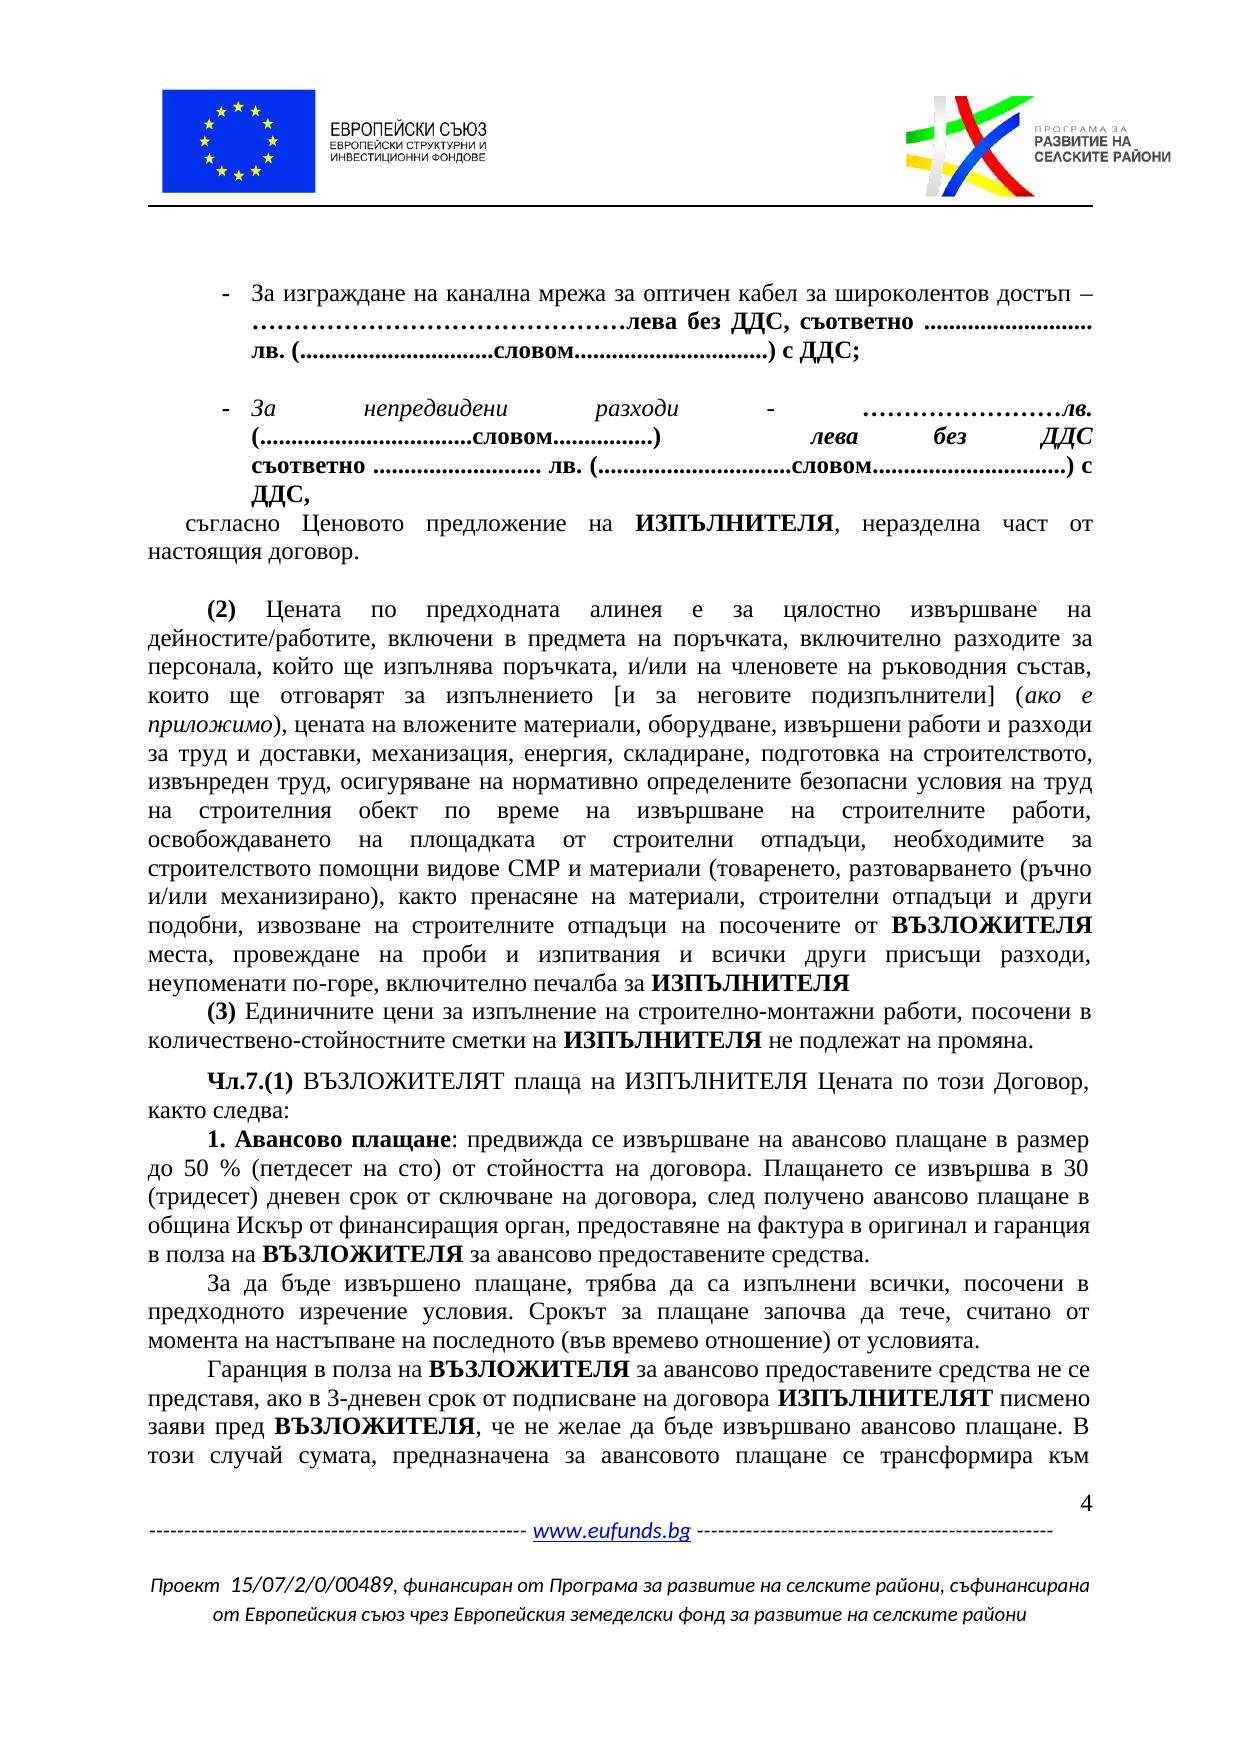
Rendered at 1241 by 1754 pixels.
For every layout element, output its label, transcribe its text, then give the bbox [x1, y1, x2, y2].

list За непредвидени разходи - ……………………лв. (..................................словом................) лева без ДДС съответно ........................... лв. (...............................словом...............................) с ДДС, [222, 393, 1093, 508]
text (3) Единичните цени за изпълнение на строително-монтажни работи, посочени в количествено-стойностните сметки на ИЗПЪЛНИТЕЛЯ не подлежат на промяна. [148, 996, 1093, 1054]
text съгласно Ценовото предложение на ИЗПЪЛНИТЕЛЯ, неразделна част от настоящия договор. [148, 508, 1093, 565]
text Чл.7.(1) ВЪЗЛОЖИТЕЛЯТ плаща на ИЗПЪЛНИТЕЛЯ Цената по този Договор, както следва: [148, 1066, 1090, 1124]
picture [147, 73, 523, 204]
picture [890, 87, 1182, 204]
text За да бъде извършено плащане, трябва да са изпълнени всички, посочени в предходното изречение условия. Срокът за плащане започва да тече, считано от момента на настъпване на последното (във времево отношение) от условията. [148, 1268, 1090, 1354]
text (2) Цената по предходната алинея е за цялостно извършване на дейностите/работите, включени в предмета на поръчката, включително разходите за персонала, който ще изпълнява поръчката, и/или на членовете на ръководния състав, които ще отговарят за изпълнението [и за неговите подизпълнители] (ако е приложимо), цената на вложените материали, оборудване, извършени работи и разходи за труд и доставки, механизация, енергия, складиране, подготовка на строителството, извънреден труд, осигуряване на нормативно определените безопасни условия на труд на строителния обект по време на извършване на строителните работи, освобождаването на площадката от строителни отпадъци, необходимите за строителството помощни видове СМР и материали (товаренето, разтоварването (ръчно и/или механизирано), както пренасяне на материали, строителни отпадъци и други подобни, извозване на строителните отпадъци на посочените от ВЪЗЛОЖИТЕЛЯ места, провеждане на проби и изпитвания и всички други присъщи разходи, неупоменати по-горе, включително печалба за ИЗПЪЛНИТЕЛЯ [148, 594, 1093, 996]
text 1. Авансово плащане: предвижда се извършване на авансово плащане в размер до 50 % (петдесет на сто) от стойността на договора. Плащането се извършва в 30 (тридесет) дневен срок от сключване на договора, след получено авансово плащане в община Искър от финансиращия орган, предоставяне на фактура в оригинал и гаранция в полза на възложителя за авансово предоставените средства. [148, 1124, 1090, 1268]
list За изграждане на канална мрежа за оптичен кабел за широколентов достъп –………………………………………лева без ДДС, съответно ........................... лв. (...............................словом...............................) с ДДС; [222, 278, 1093, 364]
